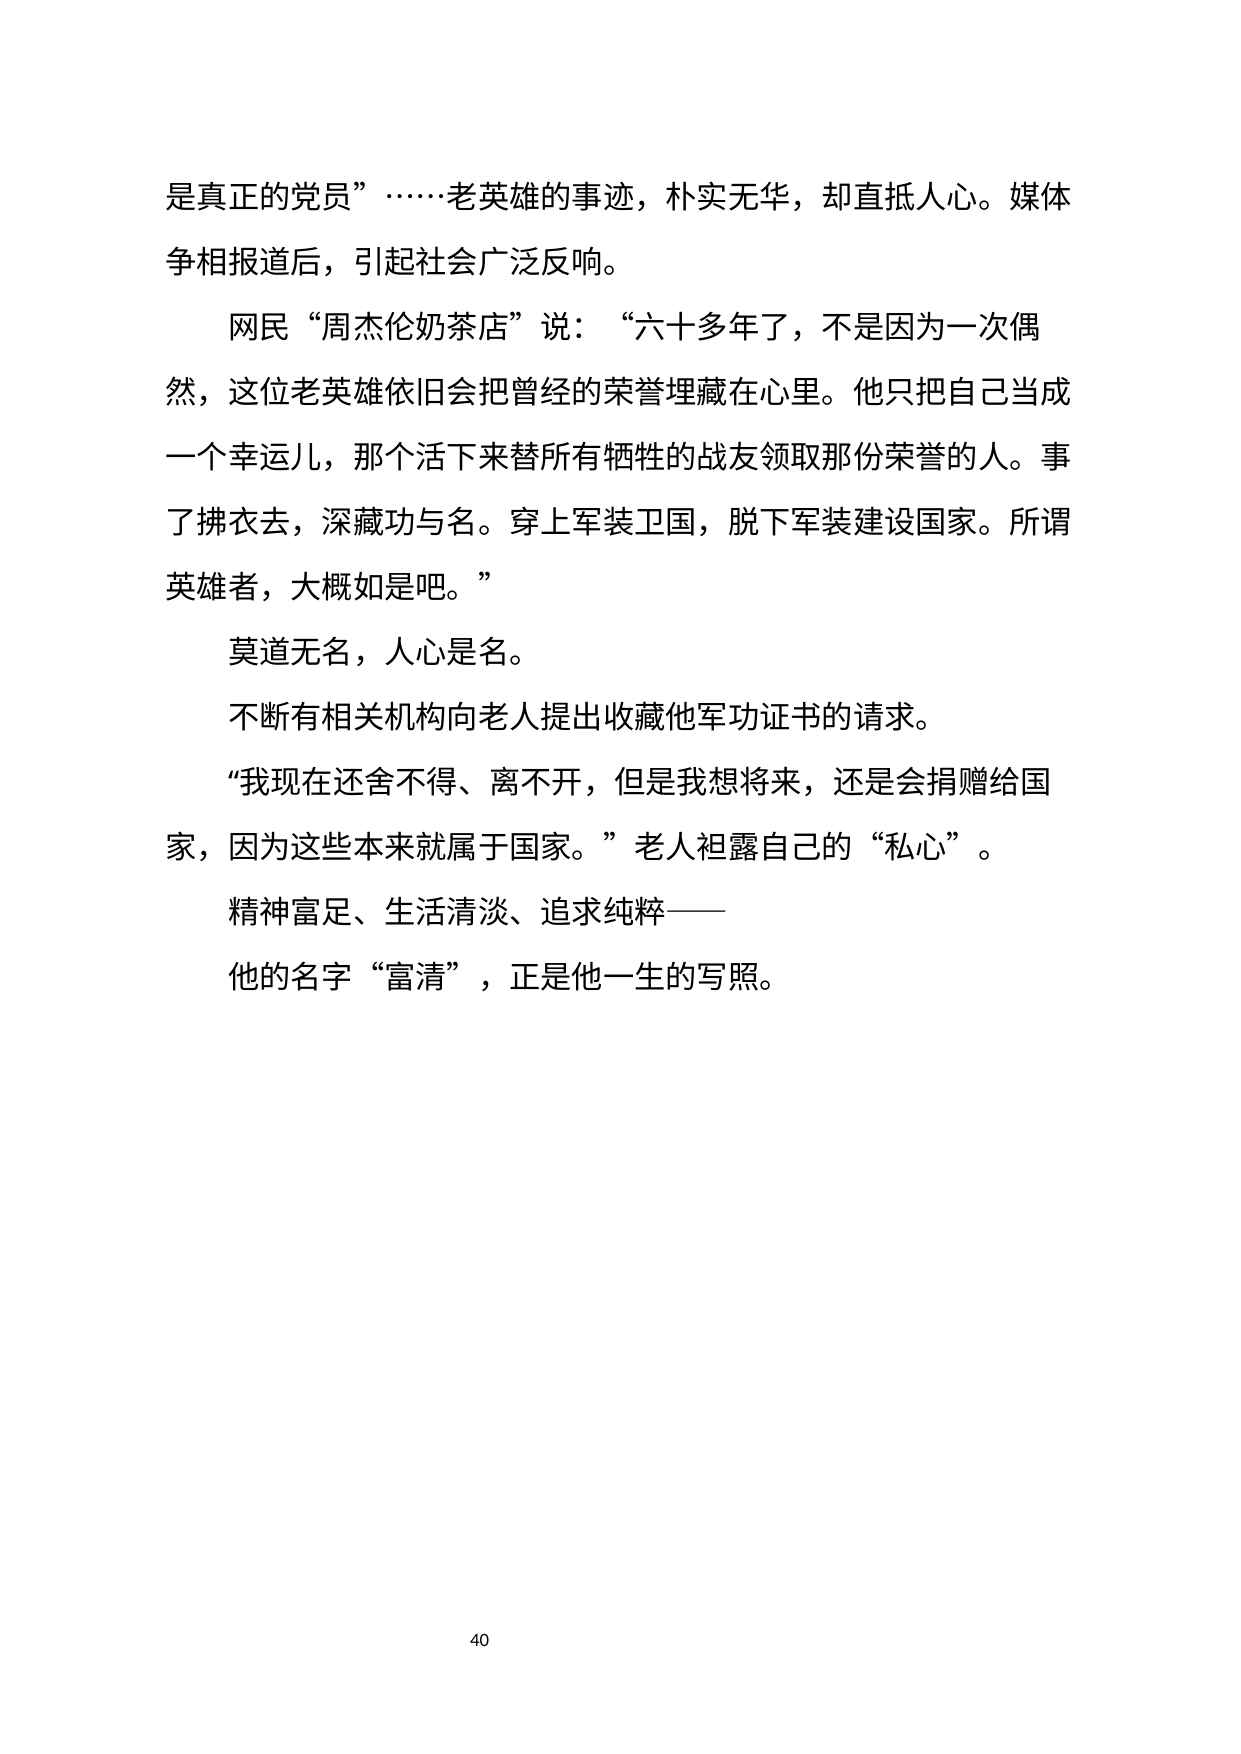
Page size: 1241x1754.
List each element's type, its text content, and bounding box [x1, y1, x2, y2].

text “我现在还舍不得、离不开，但是我想将来，还是会捐赠给国家，因为这些本来就属于国家。”老人袒露自己的“私心”。 [165, 747, 1075, 877]
text 精神富足、生活清淡、追求纯粹—— [165, 877, 1075, 942]
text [165, 162, 1075, 292]
text 不断有相关机构向老人提出收藏他军功证书的请求。 [165, 682, 1075, 747]
text 莫道无名，人心是名。 [165, 617, 1075, 682]
text 他的名字“富清”，正是他一生的写照。 [165, 942, 1075, 1007]
text 网民“周杰伦奶茶店”说：“六十多年了，不是因为一次偶然，这位老英雄依旧会把曾经的荣誉埋藏在心里。他只把自己当成一个幸运儿，那个活下来替所有牺牲的战友领取那份荣誉的人。事了拂衣去，深藏功与名。穿上军装卫国，脱下军装建设国家。所谓英雄者，大概如是吧。” [165, 292, 1075, 617]
